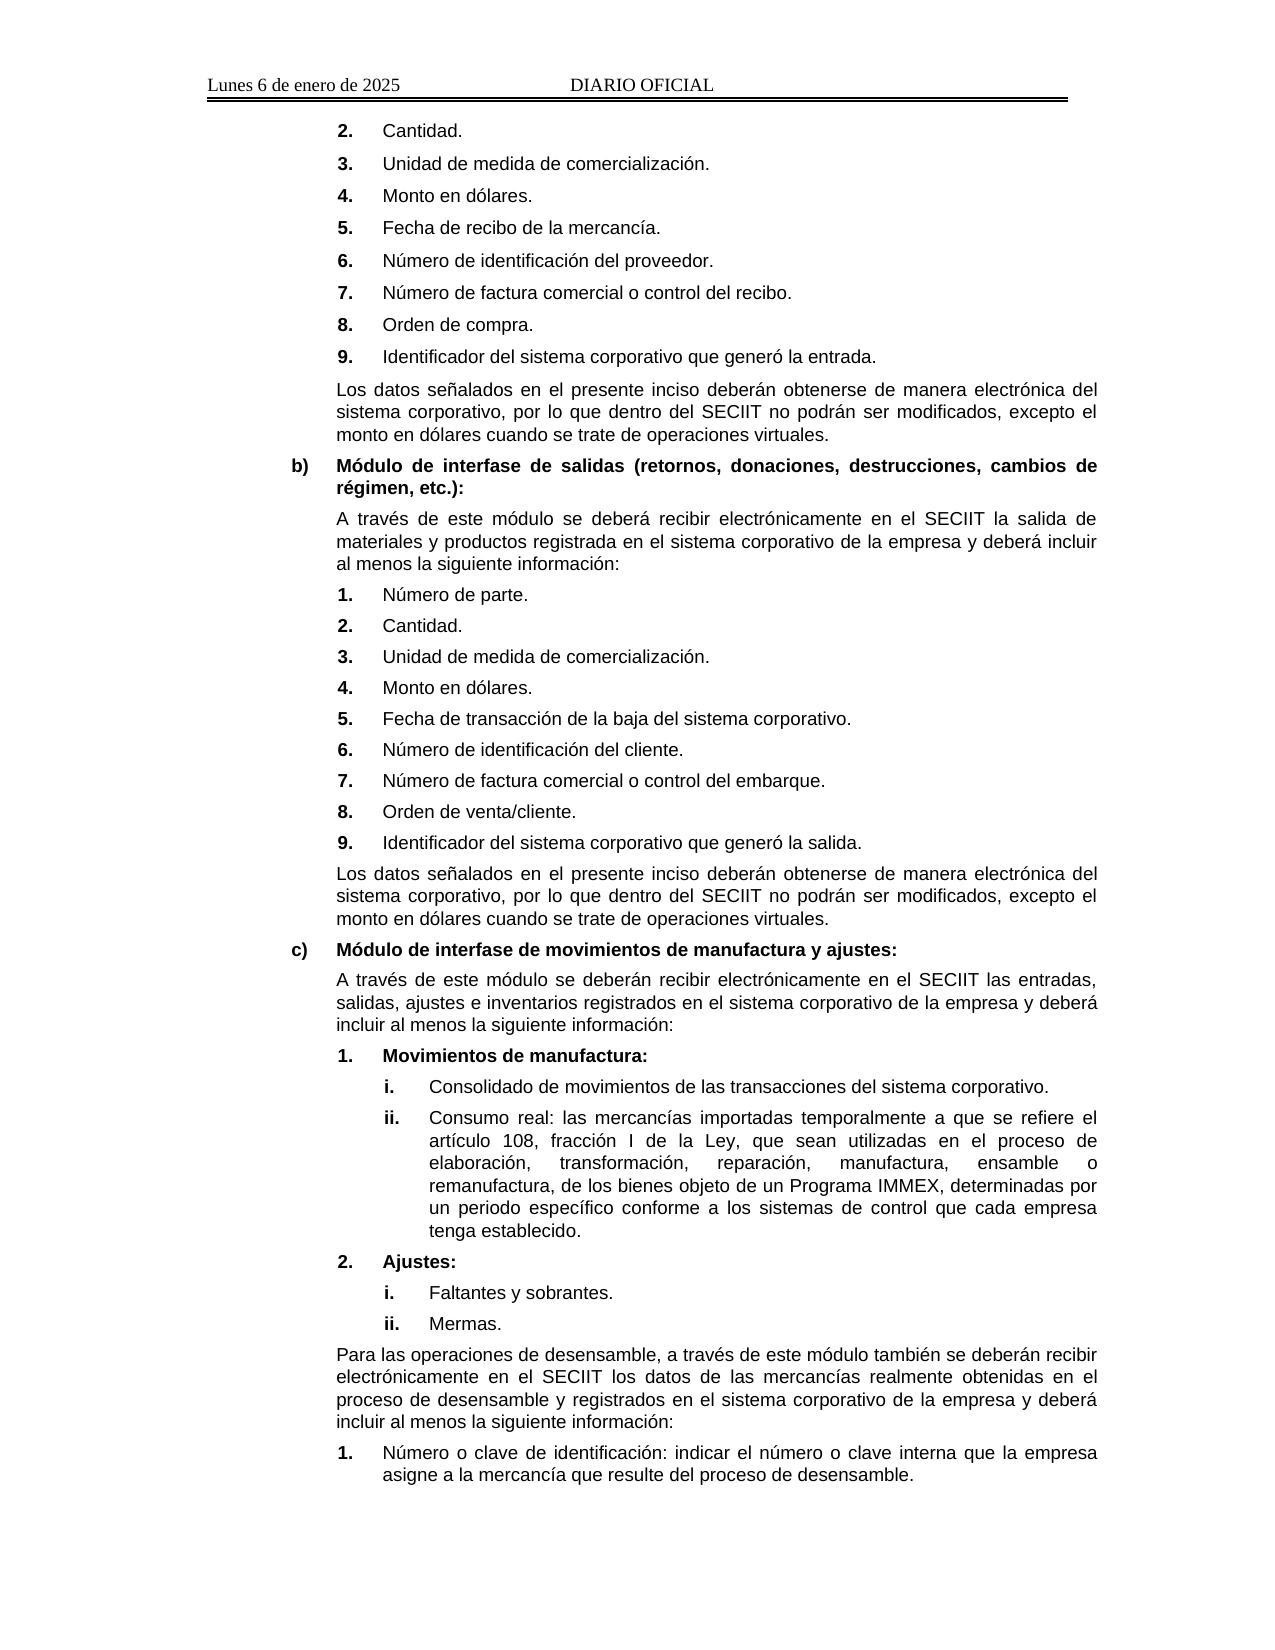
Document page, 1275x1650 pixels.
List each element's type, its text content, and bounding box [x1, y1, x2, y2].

text 2. Cantidad. [337, 614, 1098, 637]
text ii. Mermas. [384, 1312, 1098, 1334]
text 5. Fecha de transacción de la baja del sistema corporativo. [337, 707, 1098, 730]
text c) Módulo de interfase de movimientos de manufactura y ajustes: [291, 938, 1098, 961]
text 6. Número de identificación del proveedor. [337, 249, 1098, 272]
text 4. Monto en dólares. [337, 676, 1098, 699]
text 3. Unidad de medida de comercialización. [337, 152, 1098, 175]
text 9. Identificador del sistema corporativo que generó la entrada. [337, 346, 1098, 368]
text 6. Número de identificación del cliente. [337, 738, 1098, 761]
text Los datos señalados en el presente inciso deberán obtenerse de manera electrónica del sistema corporativo, por lo que dentro del SECIIT no podrán ser modificados, excepto el monto en dólares cuando se trate de operaciones virtuales. [291, 378, 1098, 446]
text ii. Consumo real: las mercancías importadas temporalmente a que se refiere el artículo 108, fracción I de la Ley, que sean utilizadas en el proceso de elaboración, transformación, reparación, manufactura, ensamble o remanufactura, de los bienes objeto de un Programa IMMEX, determinadas por un periodo específico conforme a los sistemas de control que cada empresa tenga establecido. [384, 1107, 1098, 1242]
text 3. Unidad de medida de comercialización. [337, 646, 1098, 668]
text Para las operaciones de desensamble, a través de este módulo también se deberán recibir electrónicamente en el SECIIT los datos de las mercancías realmente obtenidas en el proceso de desensamble y registrados en el sistema corporativo de la empresa y deberá incluir al menos la siguiente información: [291, 1343, 1098, 1433]
text A través de este módulo se deberá recibir electrónicamente en el SECIIT la salida de materiales y productos registrada en el sistema corporativo de la empresa y deberá incluir al menos la siguiente información: [291, 508, 1098, 575]
text 5. Fecha de recibo de la mercancía. [337, 217, 1098, 239]
text 1. Movimientos de manufactura: [337, 1045, 1098, 1067]
text i. Consolidado de movimientos de las transacciones del sistema corporativo. [384, 1076, 1098, 1098]
text 1. Número o clave de identificación: indicar el número o clave interna que la empresa asigne a la mercancía que resulte del proceso de desensamble. [337, 1441, 1098, 1486]
text 2. Ajustes: [337, 1250, 1098, 1273]
text 7. Número de factura comercial o control del embarque. [337, 769, 1098, 792]
text A través de este módulo se deberán recibir electrónicamente en el SECIIT las entradas, salidas, ajustes e inventarios registrados en el sistema corporativo de la empresa y deberá incluir al menos la siguiente información: [291, 969, 1098, 1036]
text Los datos señalados en el presente inciso deberán obtenerse de manera electrónica del sistema corporativo, por lo que dentro del SECIIT no podrán ser modificados, excepto el monto en dólares cuando se trate de operaciones virtuales. [291, 862, 1098, 929]
text i. Faltantes y sobrantes. [384, 1281, 1098, 1304]
text b) Módulo de interfase de salidas (retornos, donaciones, destrucciones, cambios de régimen, etc.): [291, 454, 1098, 499]
text 4. Monto en dólares. [337, 184, 1098, 207]
text 8. Orden de compra. [337, 314, 1098, 336]
text 9. Identificador del sistema corporativo que generó la salida. [337, 831, 1098, 854]
text 1. Número de parte. [337, 584, 1098, 606]
text 7. Número de factura comercial o control del recibo. [337, 281, 1098, 304]
text 8. Orden de venta/cliente. [337, 800, 1098, 823]
text 2. Cantidad. [337, 120, 1098, 142]
